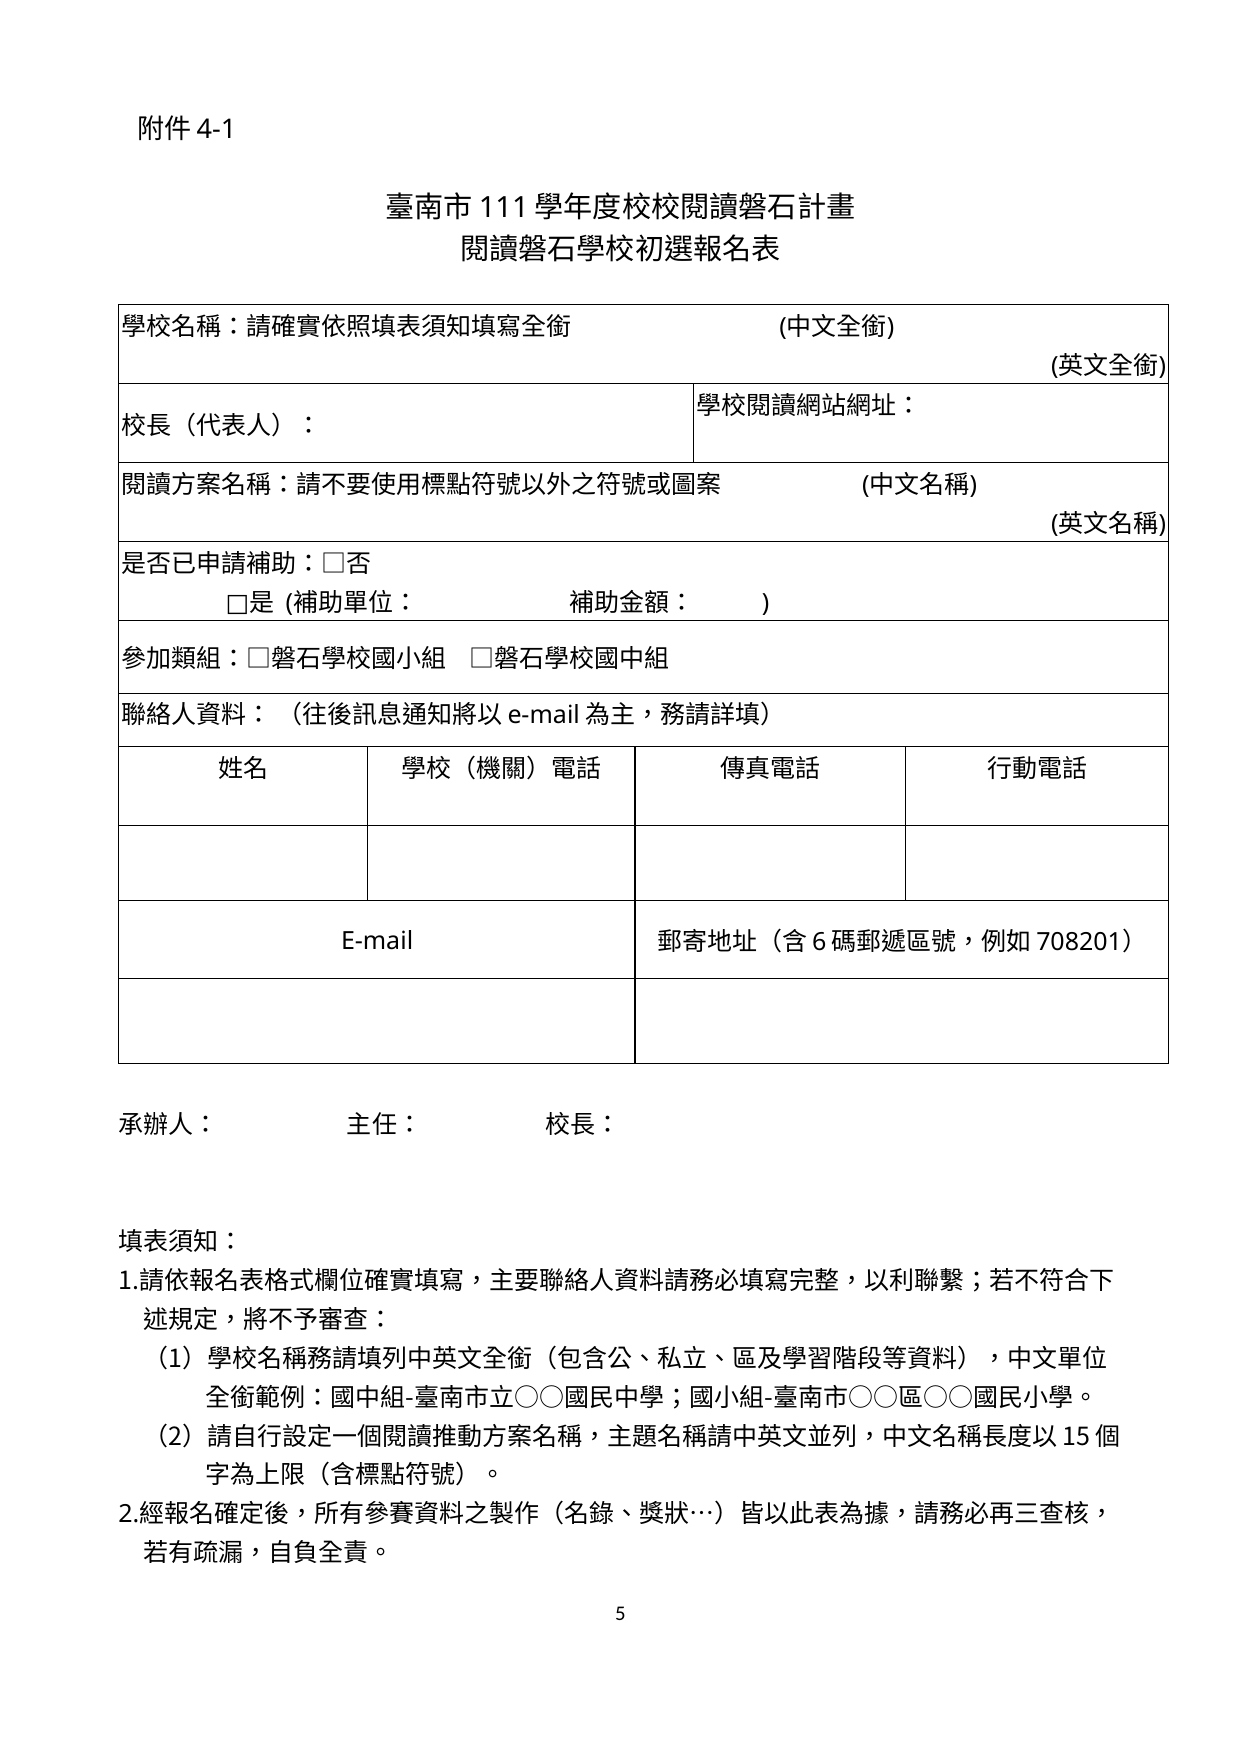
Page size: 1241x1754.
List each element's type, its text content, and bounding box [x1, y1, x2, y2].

table_cell [368, 826, 634, 900]
table_cell 姓名 [119, 747, 367, 825]
table_cell [636, 979, 1168, 1063]
table_cell 參加類組：□磐石學校國小組 □磐石學校國中組 [119, 621, 1168, 693]
table_cell 聯絡人資料： （往後訊息通知將以e-mail為主，務請詳填） [119, 694, 1168, 746]
table_cell 閱讀方案名稱：請不要使用標點符號以外之符號或圖案 (中文名稱) (英文名稱) [119, 463, 1168, 541]
table_cell 校長（代表人）： [119, 384, 693, 462]
text 2.經報名確定後，所有參賽資料之製作（名錄、獎狀…）皆以此表為據，請務必再三查核，若有疏漏，自負全責。 [118, 1492, 1122, 1570]
table_cell E-mail [119, 901, 634, 978]
table_cell 傳真電話 [636, 747, 905, 825]
text 臺南市111學年度校校閱讀磐石計畫 [118, 183, 1122, 226]
table_cell [906, 826, 1168, 900]
table_cell 學校（機關）電話 [368, 747, 634, 825]
text 閱讀磐石學校初選報名表 [118, 226, 1122, 268]
text 填表須知： [118, 1220, 1122, 1259]
table_cell 行動電話 [906, 747, 1168, 825]
table_cell [119, 826, 367, 900]
table_header 學校名稱：請確實依照填表須知填寫全銜 (中文全銜) (英文全銜) [119, 305, 1168, 383]
table_cell 是否已申請補助：□否 □是 (補助單位： 補助金額： ) [119, 542, 1168, 620]
table_cell [119, 979, 634, 1063]
table_cell 學校閱讀網站網址： [694, 384, 1168, 462]
table_cell [636, 826, 905, 900]
text 承辦人： 主任： 校長： [118, 1103, 1122, 1142]
table_cell 郵寄地址（含6碼郵遞區號，例如708201） [636, 901, 1168, 978]
text （2）請自行設定一個閱讀推動方案名稱，主題名稱請中英文並列，中文名稱長度以15個字為上限（含標點符號）。 [143, 1414, 1122, 1492]
text 1.請依報名表格式欄位確實填寫，主要聯絡人資料請務必填寫完整，以利聯繫；若不符合下述規定，將不予審查： [118, 1259, 1122, 1337]
text （1）學校名稱務請填列中英文全銜（包含公、私立、區及學習階段等資料），中文單位全銜範例：國中組-臺南市立○○國民中學；國小組-臺南市○○區○○國民小學。 [143, 1337, 1122, 1414]
